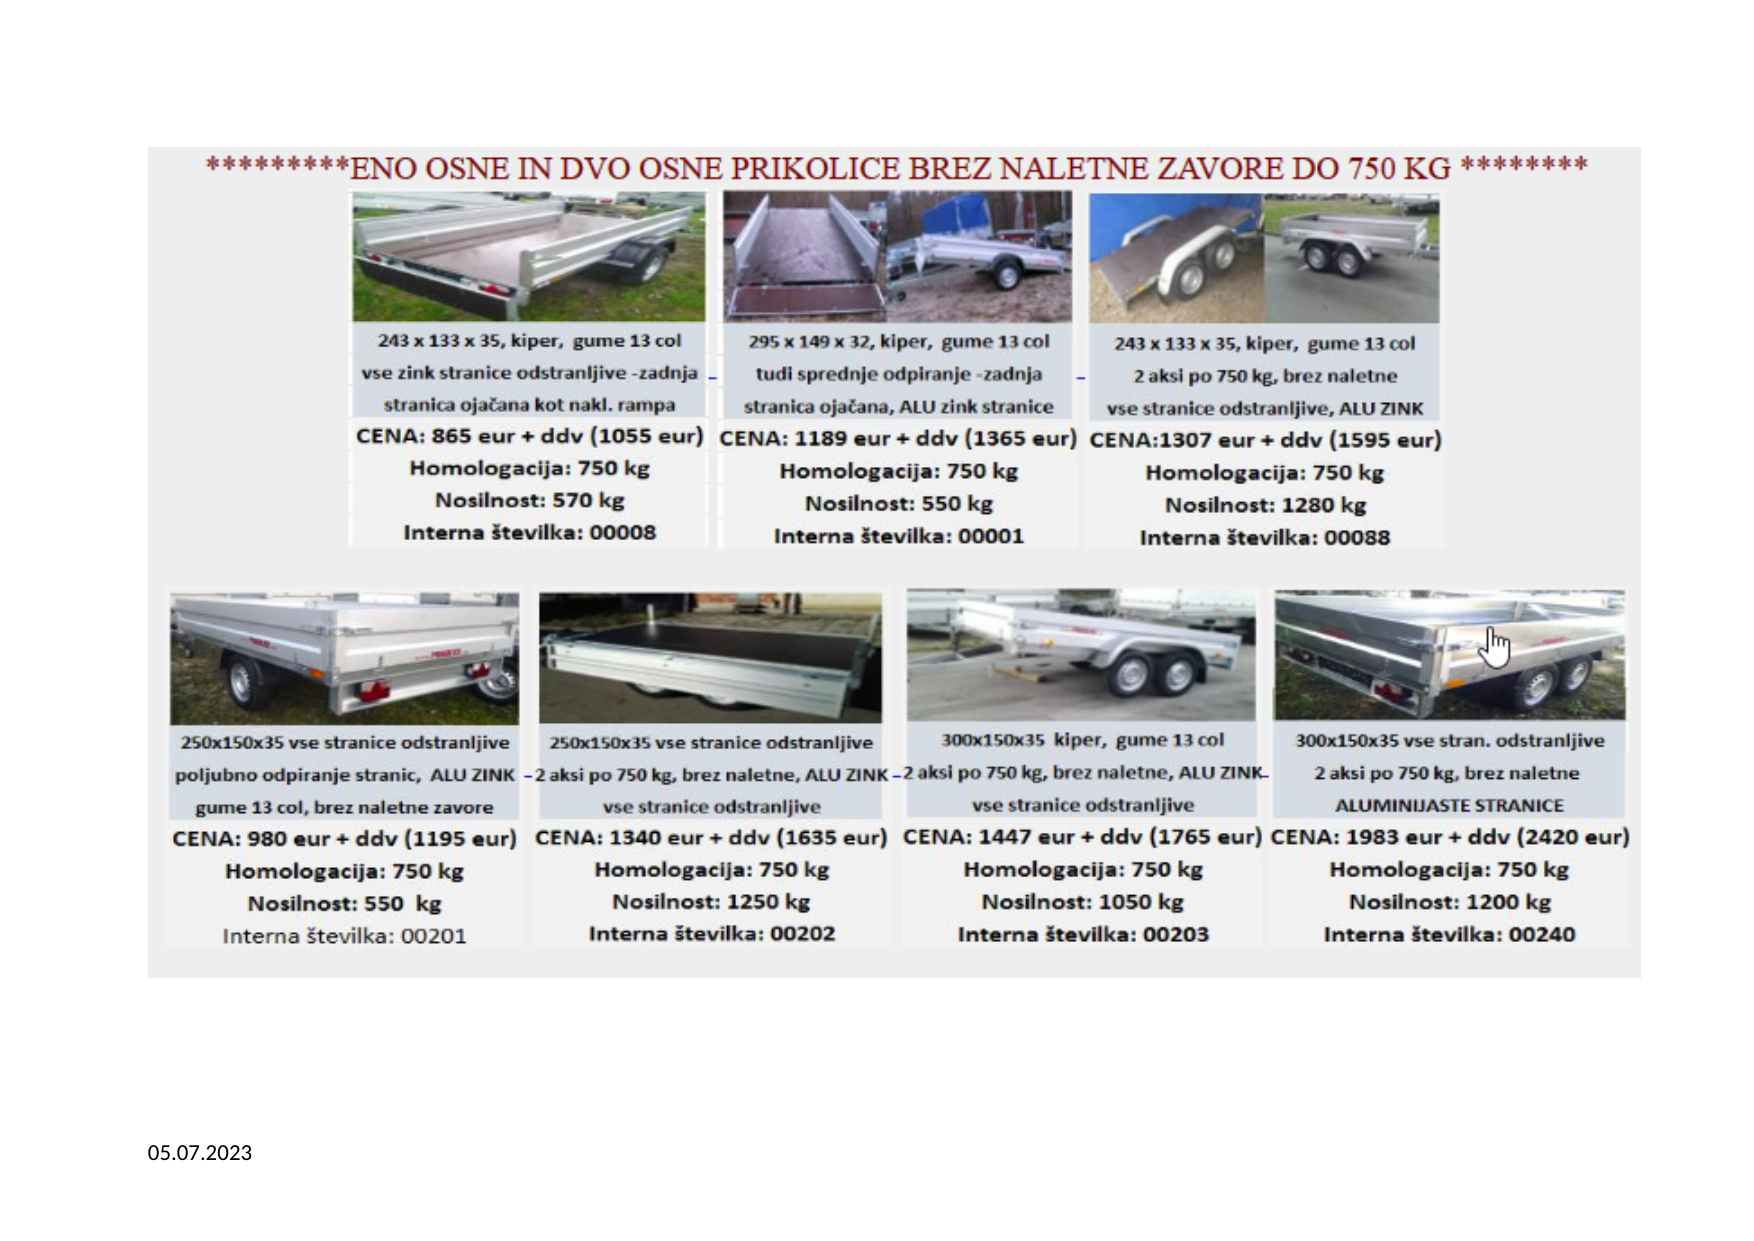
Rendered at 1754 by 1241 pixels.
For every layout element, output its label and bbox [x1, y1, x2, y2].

picture [147, 147, 1642, 978]
